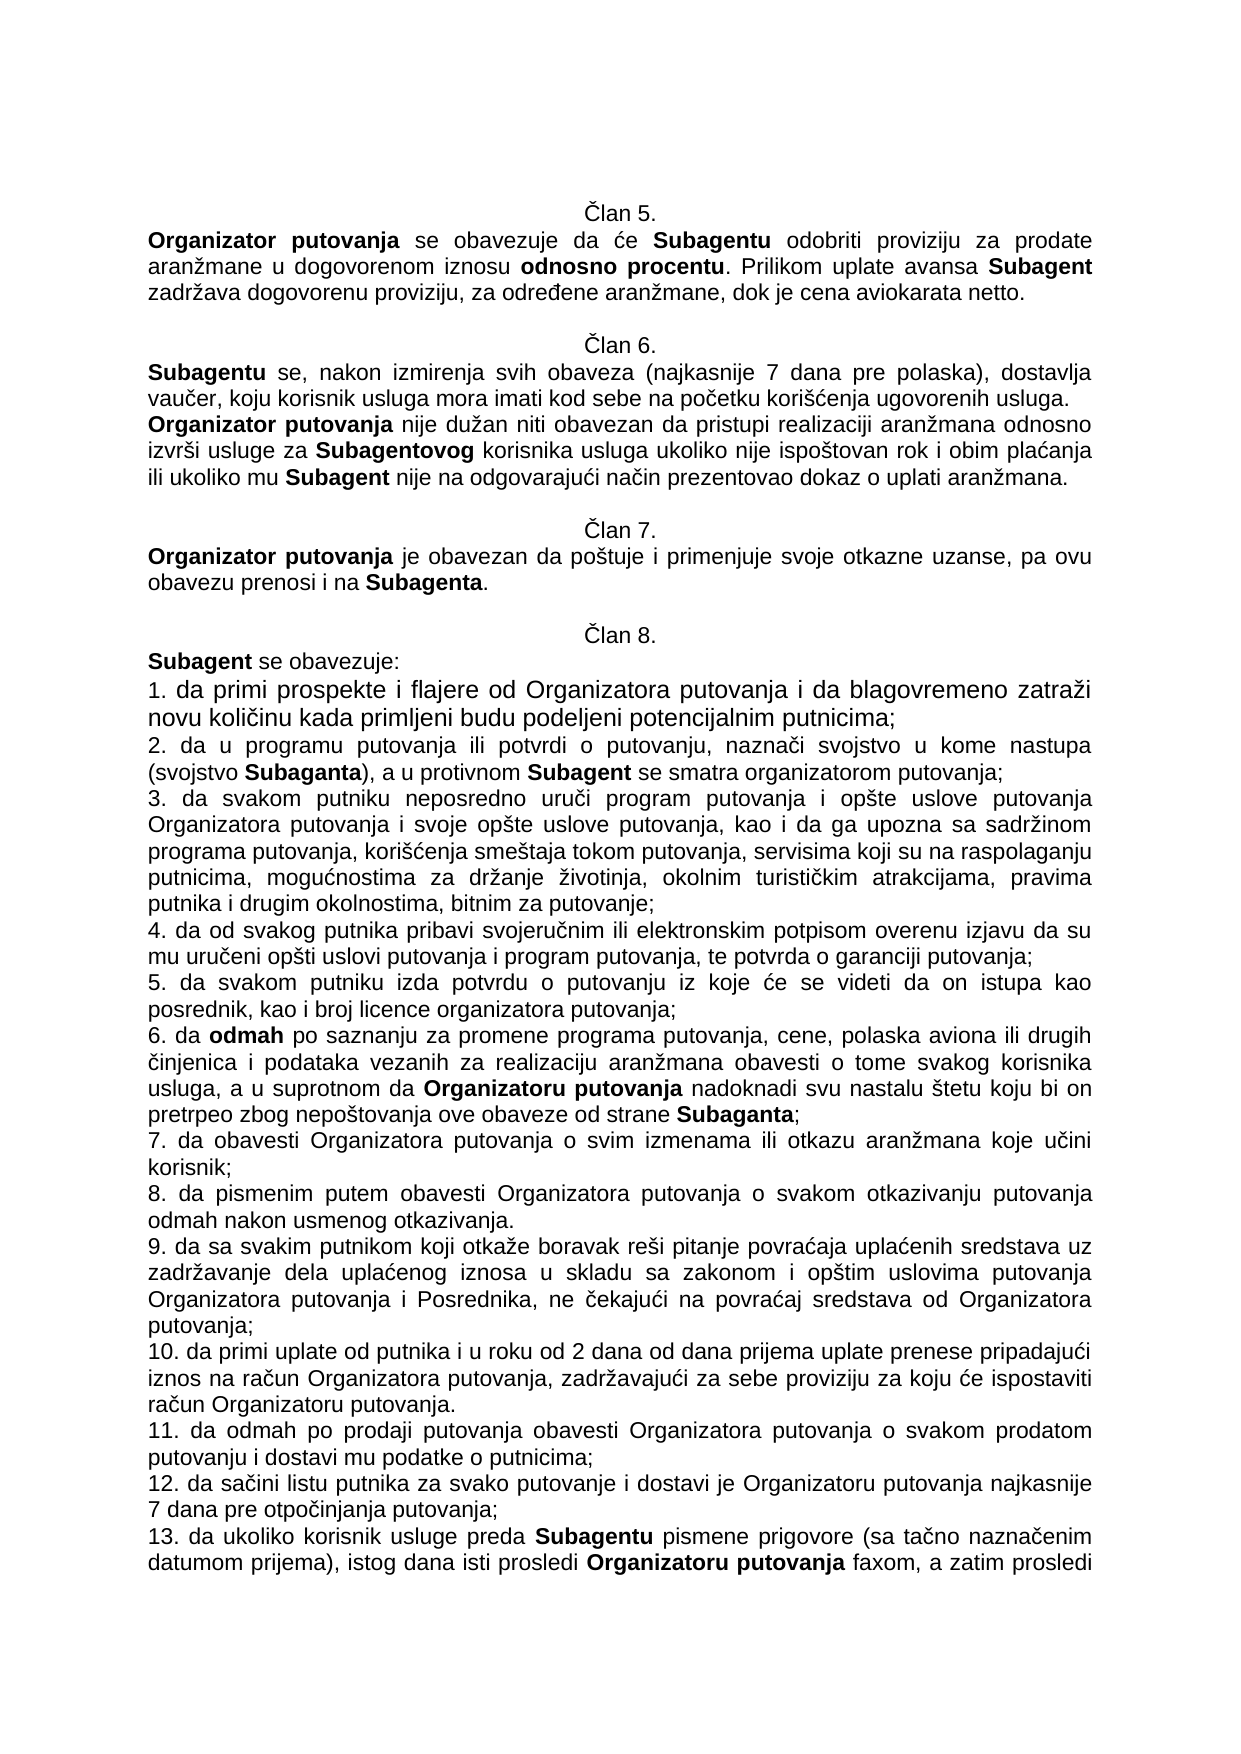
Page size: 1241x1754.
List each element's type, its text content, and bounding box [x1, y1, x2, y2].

text Organizator putovanja nije dužan niti obavezan da pristupi realizaciji aranžmana odnosno izvrši usluge za Subagentovog korisnika usluga ukoliko nije ispoštovan rok i obim plaćanja ili ukoliko mu Subagent nije na odgovarajući način prezentovao dokaz o uplati aranžmana. [148, 411, 1093, 490]
text 1. da primi prospekte i flajere od Organizatora putovanja i da blagovremeno zatraži novu količinu kada primljeni budu podeljeni potencijalnim putnicima; [148, 675, 1093, 732]
text Subagentu se, nakon izmirenja svih obaveza (najkasnije 7 dana pre polaska), dostavlja vaučer, koju korisnik usluga mora imati kod sebe na početku korišćenja ugovorenih usluga. [148, 358, 1093, 411]
text Član 6. [148, 332, 1093, 358]
text 7. da obavesti Organizatora putovanja o svim izmenama ili otkazu aranžmana koje učini korisnik; [148, 1127, 1093, 1180]
text 9. da sa svakim putnikom koji otkaže boravak reši pitanje povraćaja uplaćenih sredstava uz zadržavanje dela uplaćenog iznosa u skladu sa zakonom i opštim uslovima putovanja Organizatora putovanja i Posrednika, ne čekajući na povraćaj sredstava od Organizatora putovanja; [148, 1233, 1093, 1338]
text 5. da svakom putniku izda potvrdu o putovanju iz koje će se videti da on istupa kao posrednik, kao i broj licence organizatora putovanja; [148, 969, 1093, 1022]
text 8. da pismenim putem obavesti Organizatora putovanja o svakom otkazivanju putovanja odmah nakon usmenog otkazivanja. [148, 1180, 1093, 1233]
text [148, 1523, 1093, 1576]
text 11. da odmah po prodaji putovanja obavesti Organizatora putovanja o svakom prodatom putovanju i dostavi mu podatke o putnicima; [148, 1417, 1093, 1470]
text 6. da odmah po saznanju za promene programa putovanja, cene, polaska aviona ili drugih činjenica i podataka vezanih za realizaciju aranžmana obavesti o tome svakog korisnika usluga, a u suprotnom da Organizatoru putovanja nadoknadi svu nastalu štetu koju bi on pretrpeo zbog nepoštovanja ove obaveze оd strane Subaganta; [148, 1022, 1093, 1127]
text 10. da primi uplate od putnika i u roku od 2 dana od dana prijema uplate prenese pripadajući iznos na račun Organizatora putovanja, zadržavajući za sebe proviziju za koju će ispostaviti račun Organizatoru putovanja. [148, 1338, 1093, 1417]
text Subagent se obavezuje: [148, 648, 1093, 675]
text Član 8. [148, 622, 1093, 648]
text 4. da od svakog putnika pribavi svojeručnim ili elektronskim potpisom overenu izjavu da su mu uručeni opšti uslovi putovanja i program putovanja, te potvrda o garanciji putovanja; [148, 917, 1093, 969]
text Organizator putovanja je obavezan da poštuje i primenjuje svoje otkazne uzanse, pa ovu obavezu prenosi i na Subagenta. [148, 543, 1093, 596]
text Član 5. [148, 200, 1093, 227]
text Organizator putovanja se obavezuje da će Subagentu odobriti proviziju za prodate aranžmane u dogovorenom iznosu odnosno procentu. Prilikom uplate avansa Subagent zadržava dogovorenu proviziju, za određene aranžmane, dok je cena aviokarata netto. [148, 227, 1093, 306]
text 2. da u programu putovanja ili potvrdi o putovanju, naznači svojstvo u kome nastupa (svojstvo Subaganta), a u protivnom Subagent se smatra organizatorom putovanja; [148, 732, 1093, 785]
text Član 7. [148, 517, 1093, 543]
text 12. da sačini listu putnika za svako putovanje i dostavi je Organizatoru putovanja najkasnije 7 dana pre otpočinjanja putovanja; [148, 1470, 1093, 1523]
text 3. da svakom putniku neposredno uruči program putovanja i opšte uslove putovanja Organizatora putovanja i svoje opšte uslove putovanja, kao i da ga upozna sa sadržinom programa putovanja, korišćenja smeštaja tokom putovanja, servisima koji su na raspolaganju putnicima, mogućnostima za držanje životinja, okolnim turističkim atrakcijama, pravima putnika i drugim okolnostima, bitnim za putovanje; [148, 785, 1093, 917]
